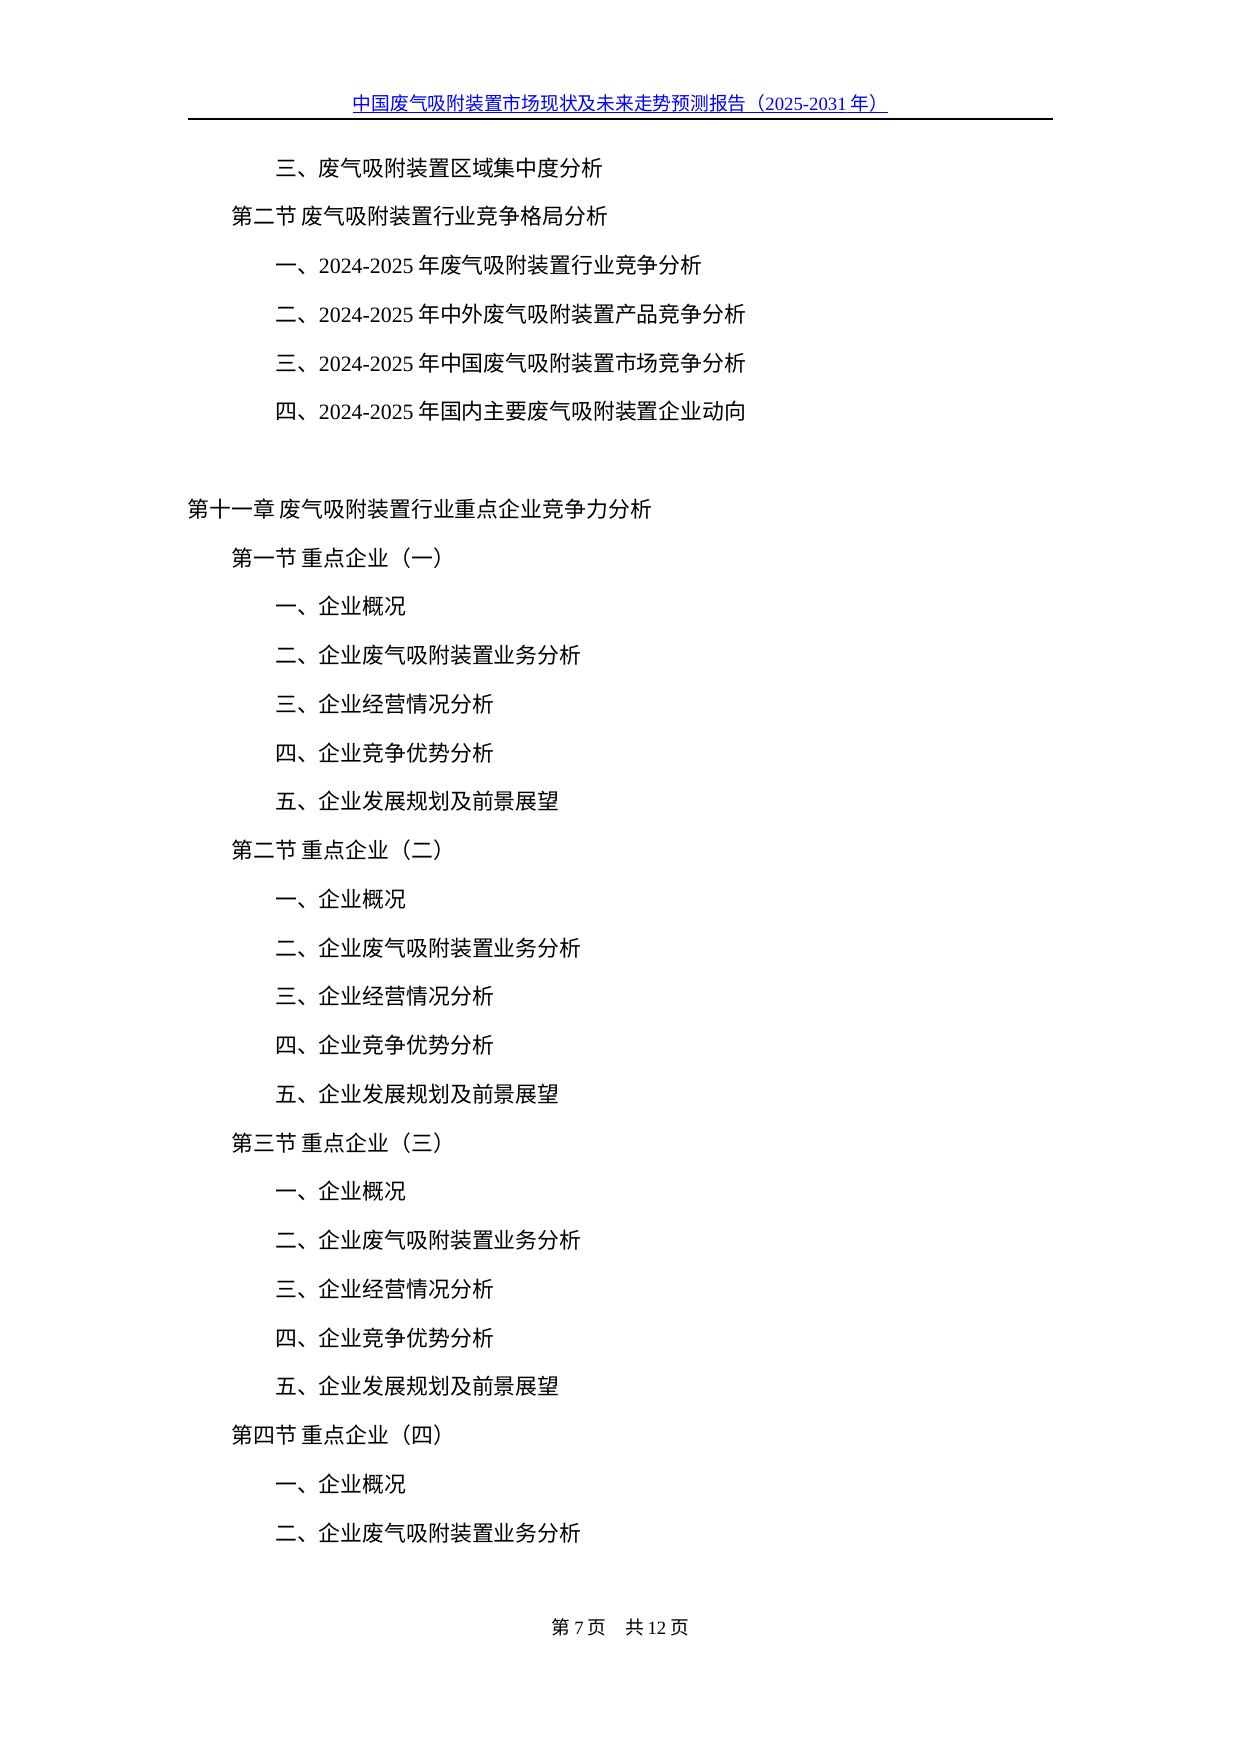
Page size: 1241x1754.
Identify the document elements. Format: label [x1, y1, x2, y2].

text [187, 150, 1053, 1548]
